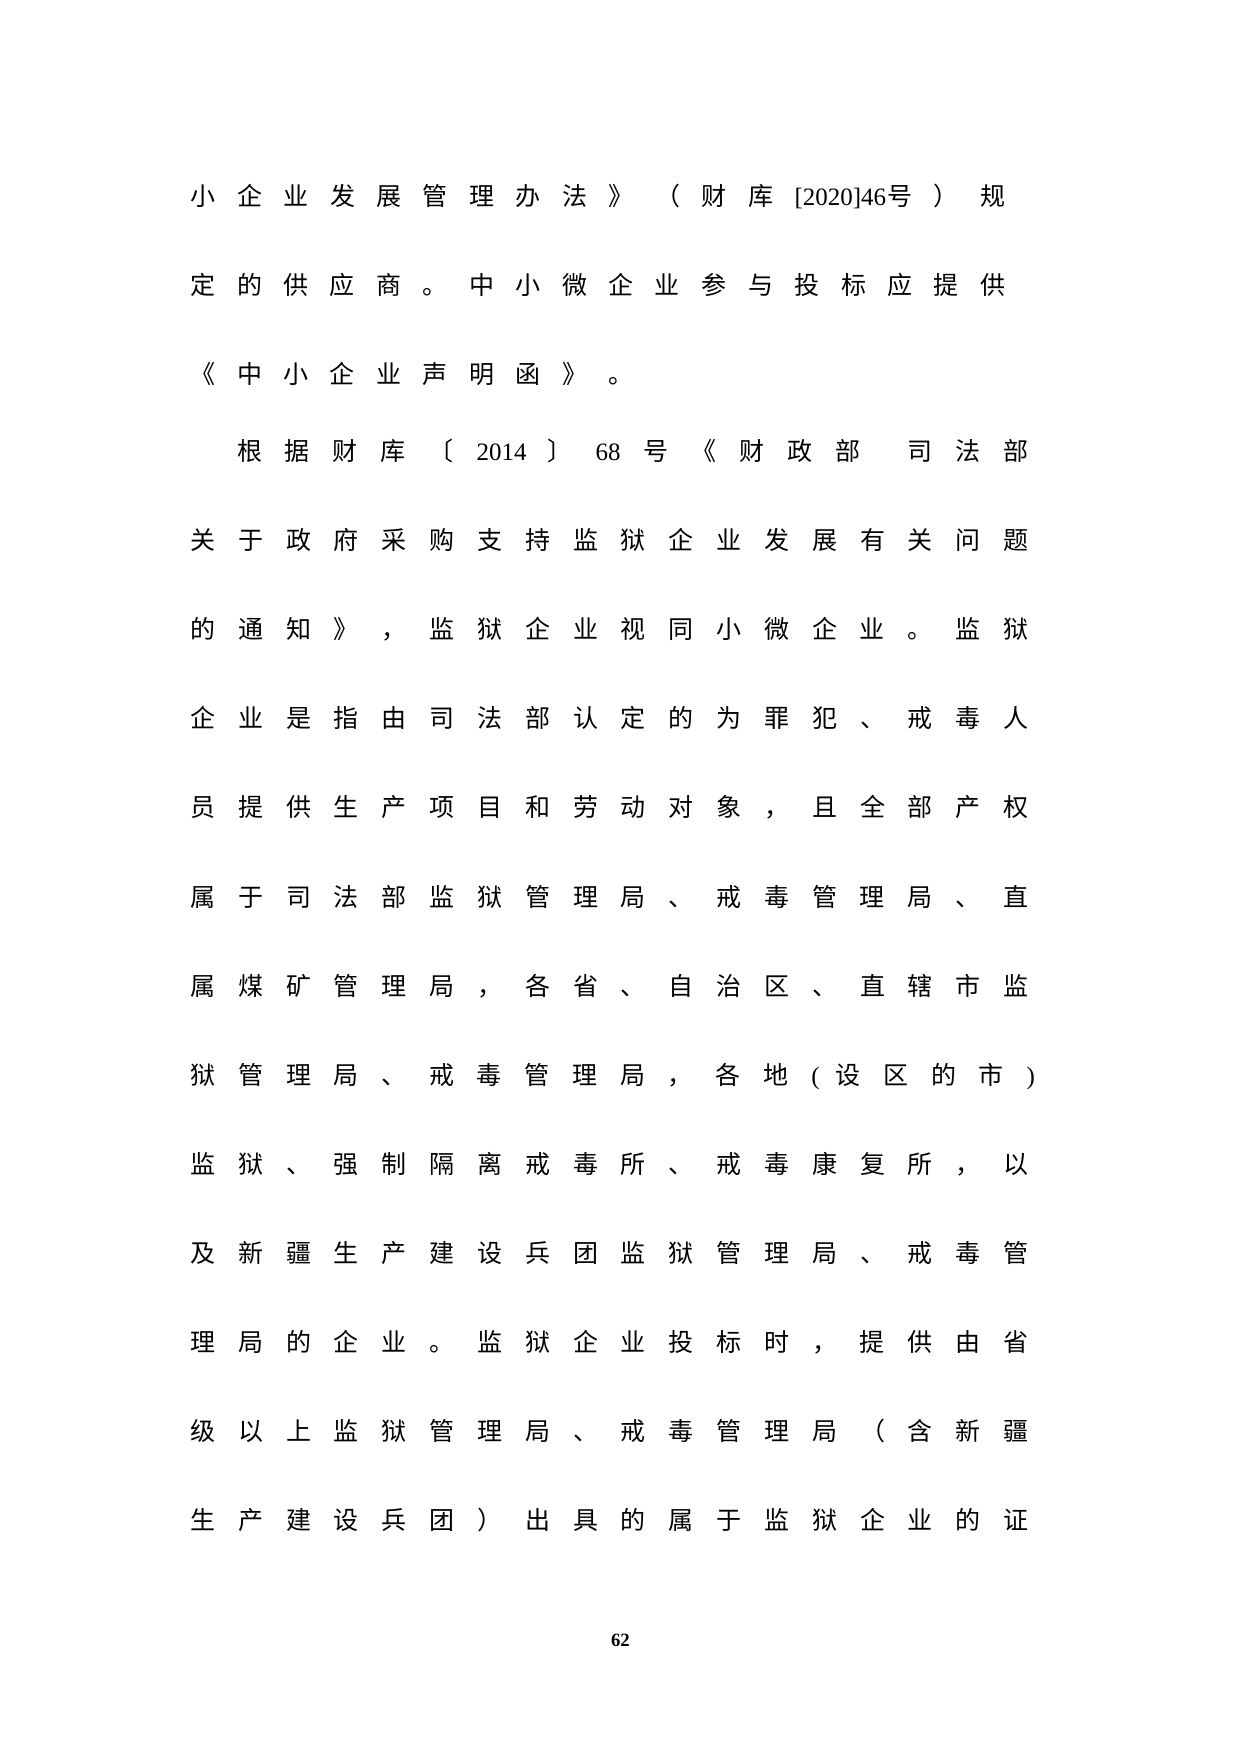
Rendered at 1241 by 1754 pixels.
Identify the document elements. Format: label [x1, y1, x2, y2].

text [190, 164, 1050, 402]
text [190, 420, 1050, 1548]
